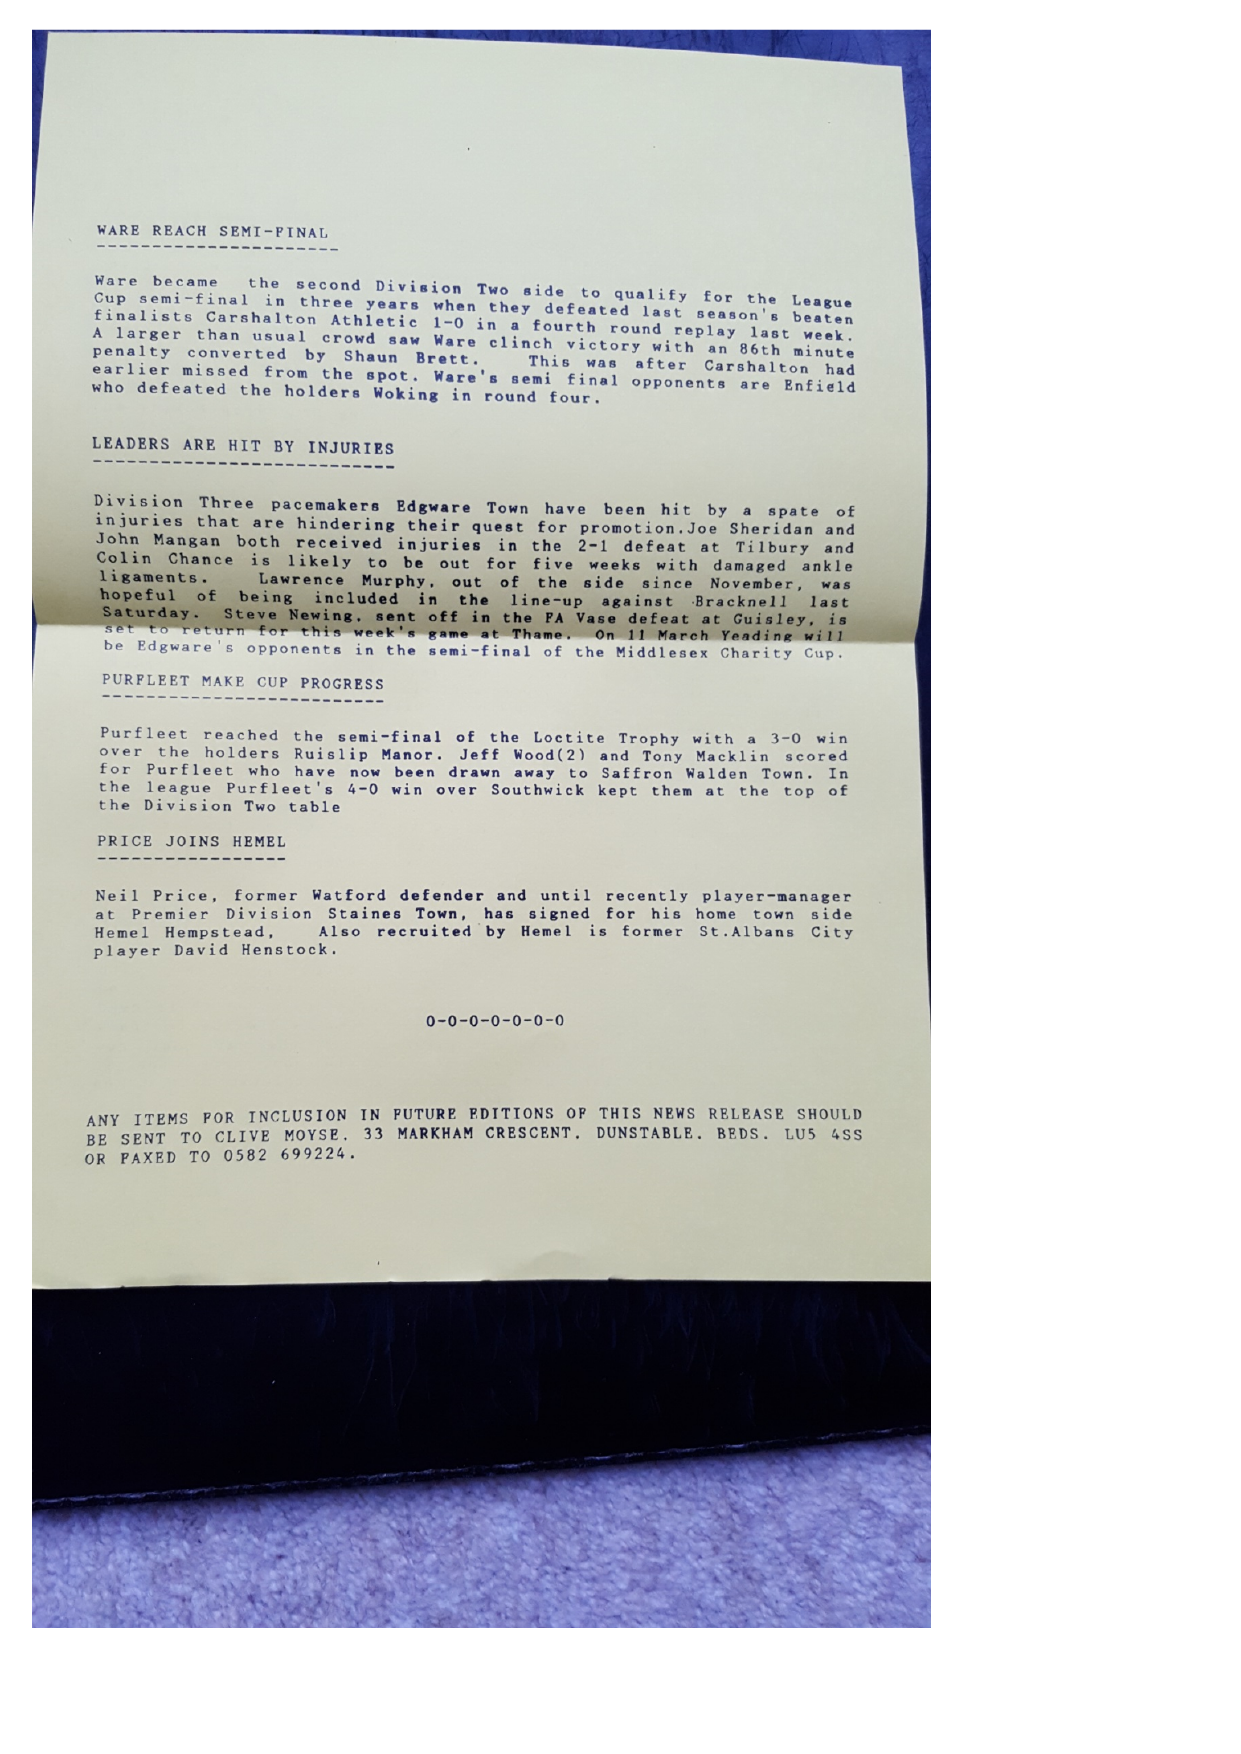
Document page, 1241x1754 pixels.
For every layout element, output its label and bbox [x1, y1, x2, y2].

picture [33, 31, 931, 1628]
